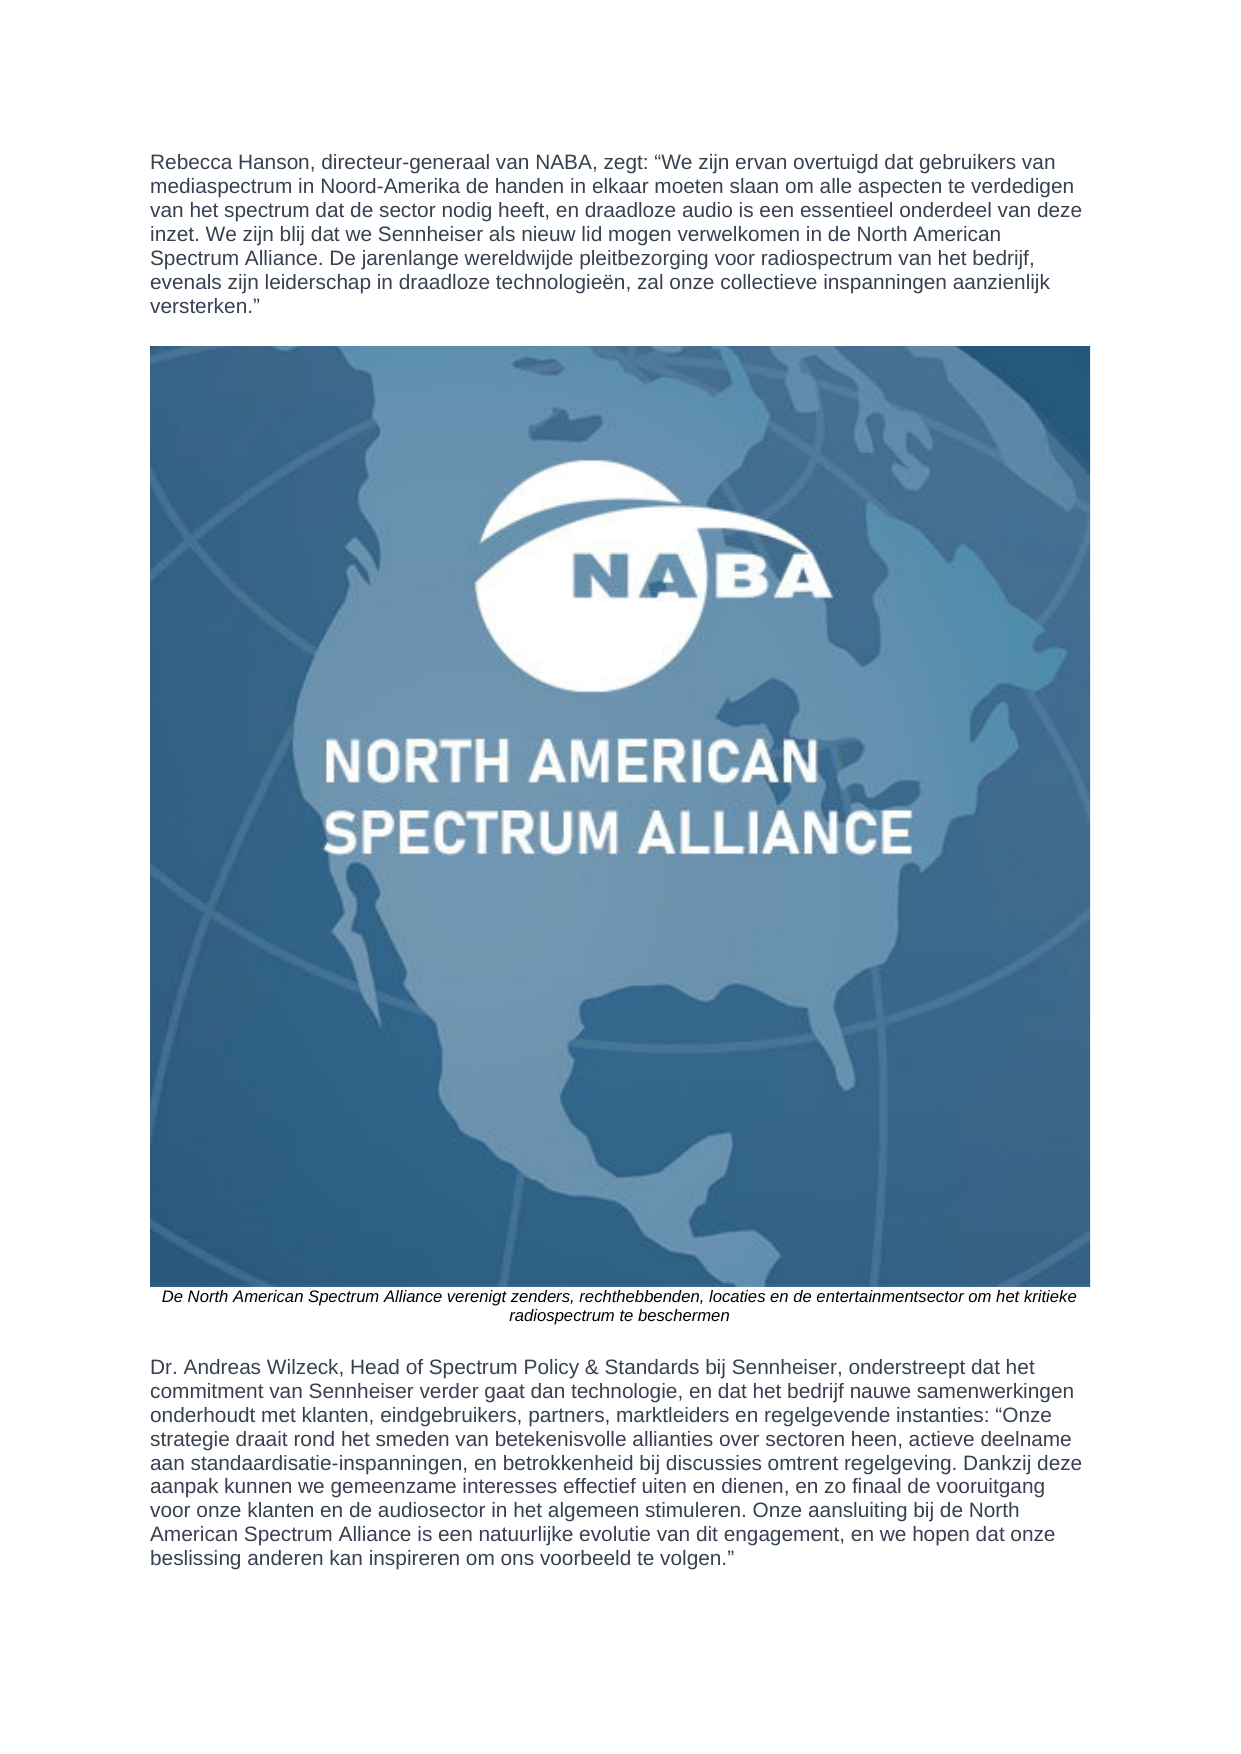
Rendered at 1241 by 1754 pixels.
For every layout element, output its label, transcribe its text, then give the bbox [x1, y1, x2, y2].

text Rebecca Hanson, directeur-generaal van NABA, zegt: “We zijn ervan overtuigd dat gebruikers van mediaspectrum in Noord-Amerika de handen in elkaar moeten slaan om alle aspecten te verdedigen van het spectrum dat de sector nodig heeft, en draadloze audio is een essentieel onderdeel van deze inzet. We zijn blij dat we Sennheiser als nieuw lid mogen verwelkomen in de North American Spectrum Alliance. De jarenlange wereldwijde pleitbezorging voor radiospectrum van het bedrijf, evenals zijn leiderschap in draadloze technologieën, zal onze collectieve inspanningen aanzienlijk versterken.” [150, 150, 1090, 318]
text Dr. Andreas Wilzeck, Head of Spectrum Policy & Standards bij Sennheiser, onderstreept dat het commitment van Sennheiser verder gaat dan technologie, en dat het bedrijf nauwe samenwerkingen onderhoudt met klanten, eindgebruikers, partners, marktleiders en regelgevende instanties: “Onze strategie draait rond het smeden van betekenisvolle allianties over sectoren heen, actieve deelname aan standaardisatie-inspanningen, en betrokkenheid bij discussies omtrent regelgeving. Dankzij deze aanpak kunnen we gemeenzame interesses effectief uiten en dienen, en zo finaal de vooruitgang voor onze klanten en de audiosector in het algemeen stimuleren. Onze aansluiting bij de North American Spectrum Alliance is een natuurlijke evolutie van dit engagement, en we hopen dat onze beslissing anderen kan inspireren om ons voorbeeld te volgen.” [150, 1354, 1090, 1570]
picture [150, 346, 1091, 1287]
text De North American Spectrum Alliance verenigt zenders, rechthebbenden, locaties en de entertainmentsector om het kritieke radiospectrum te beschermen [150, 1287, 1090, 1325]
